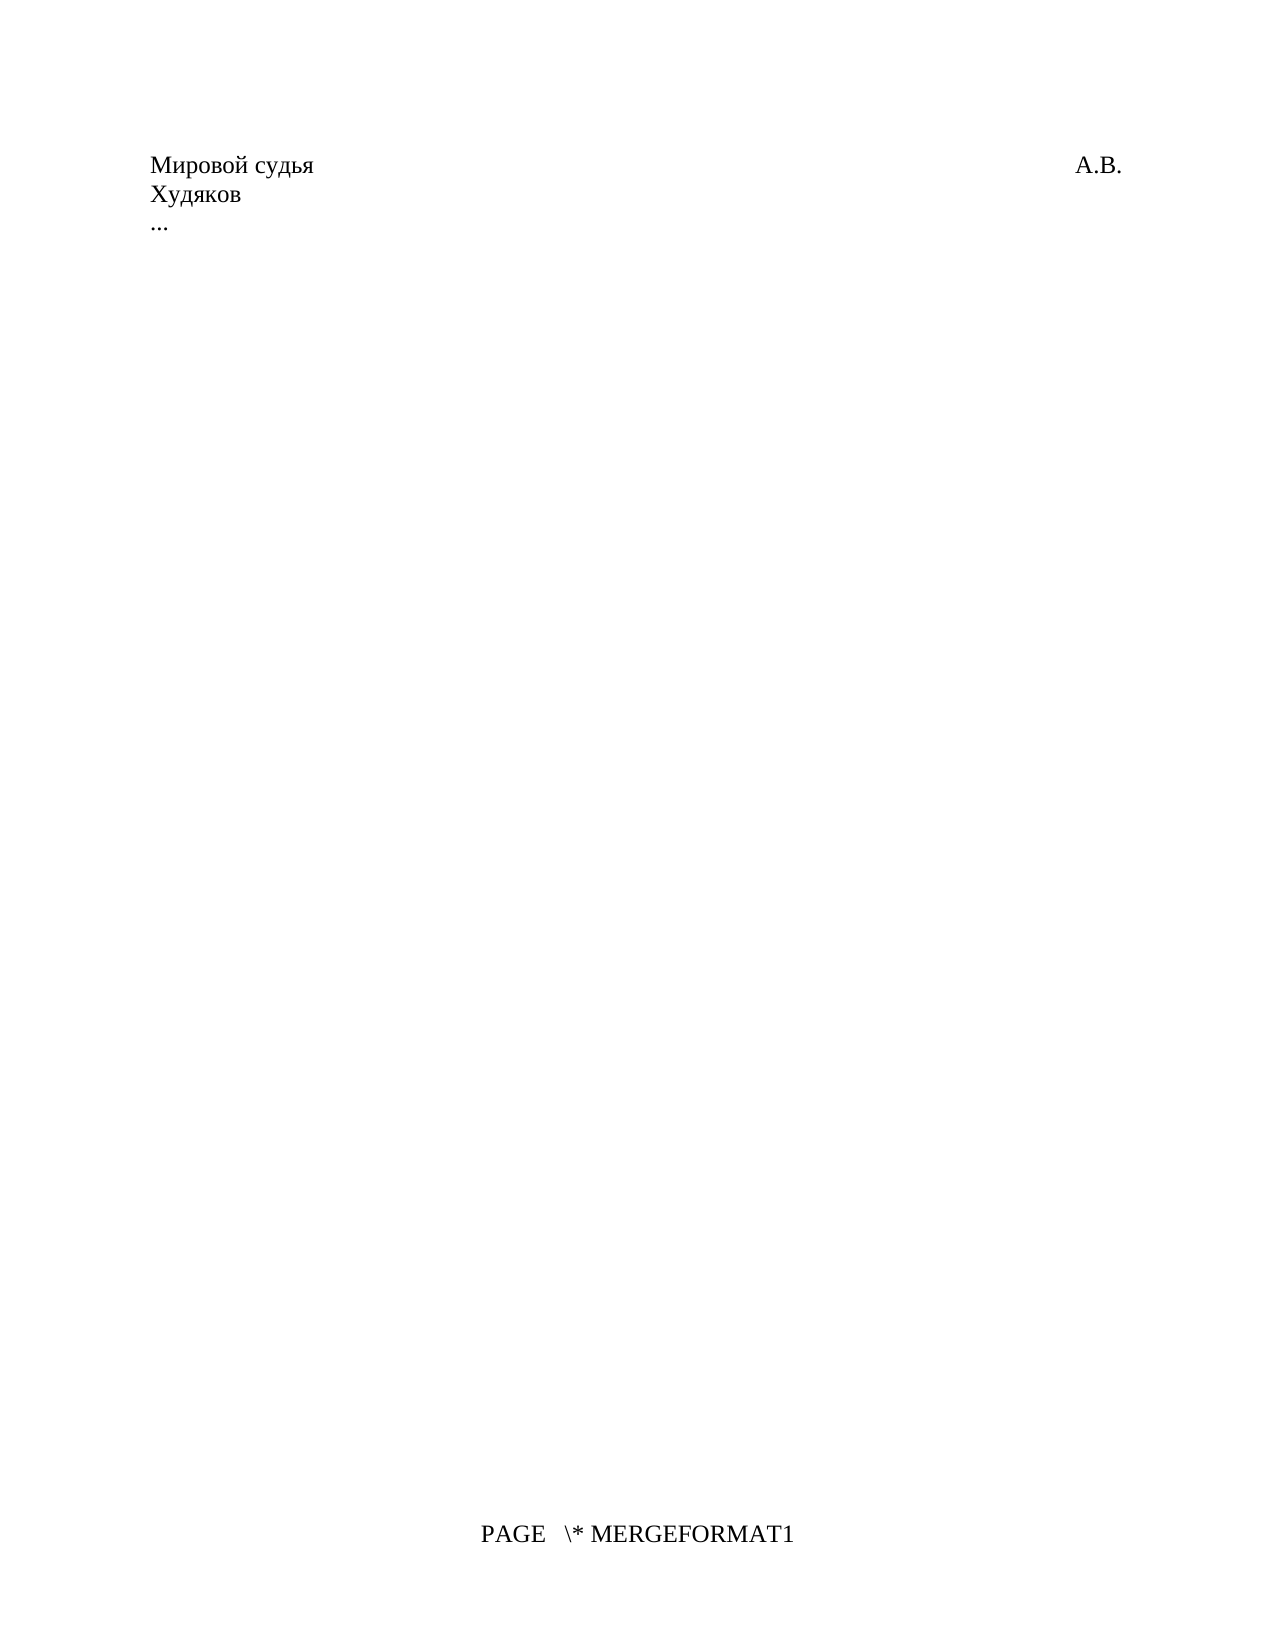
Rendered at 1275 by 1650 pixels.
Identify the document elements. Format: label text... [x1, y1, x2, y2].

text ... [150, 207, 1125, 236]
text Мировой судья А.В. Худяков [150, 150, 1125, 207]
